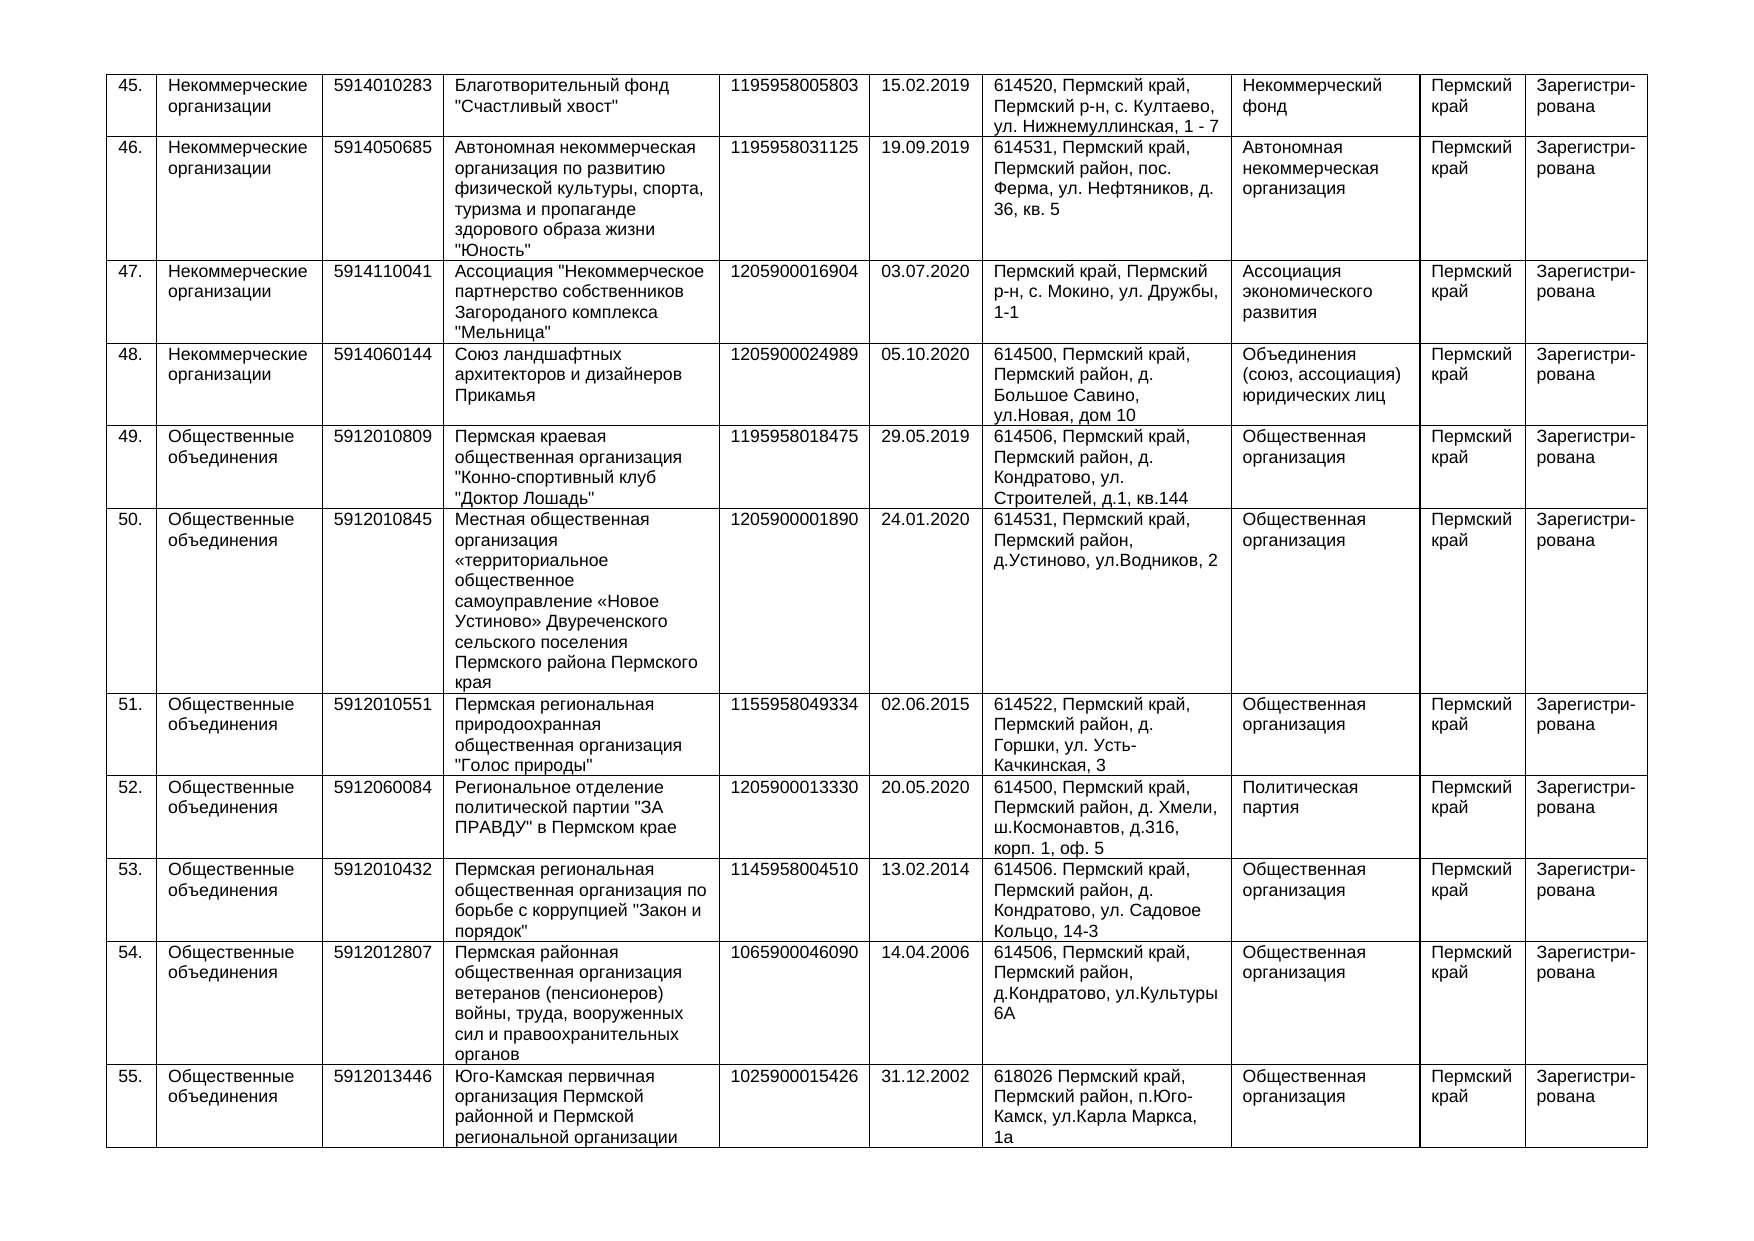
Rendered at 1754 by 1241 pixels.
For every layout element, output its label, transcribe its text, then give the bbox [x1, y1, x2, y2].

table_cell Пермский край [1421, 261, 1525, 342]
table_cell 1205900001890 [720, 509, 869, 693]
table_cell Общественные объединения [157, 776, 322, 858]
table_cell Пермская краевая общественная организация "Конно-спортивный клуб "Доктор Лошадь" [444, 426, 719, 508]
table_cell 614500, Пермский край, Пермский район, д. Хмели, ш.Космонавтов, д.316, корп. 1, оф. 5 [983, 776, 1231, 858]
table_cell Общественная организация [1232, 859, 1419, 941]
table_cell 614531, Пермский край, Пермский район, пос. Ферма, ул. Нефтяников, д. 36, кв. 5 [983, 137, 1231, 260]
table_cell Региональное отделение политической партии "ЗА ПРАВДУ" в Пермском крае [444, 776, 719, 858]
table_cell 5912010845 [323, 509, 443, 693]
table_cell 14.04.2006 [870, 942, 982, 1064]
table_cell 48. [107, 344, 156, 425]
table_cell Ассоциация "Некоммерческое партнерство собственников Загороданого комплекса "Мельница" [444, 261, 719, 342]
table_cell 1205900016904 [720, 261, 869, 342]
table_cell 1195958005803 [720, 75, 869, 136]
table_cell 5912012807 [323, 942, 443, 1064]
table_cell 5912013446 [323, 1065, 443, 1147]
table_cell 614506, Пермский край, Пермский район, д. Кондратово, ул. Строителей, д.1, кв.144 [983, 426, 1231, 508]
table_cell 46. [107, 137, 156, 260]
table_cell Общественные объединения [157, 426, 322, 508]
table_cell 55. [107, 1065, 156, 1147]
table_cell Пермский край [1421, 509, 1525, 693]
table_cell Пермский край [1421, 137, 1525, 260]
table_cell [1232, 1065, 1419, 1147]
table_cell Автономная некоммерческая организация по развитию физической культуры, спорта, туризма и пропаганде здорового образа жизни "Юность" [444, 137, 719, 260]
table_cell Зарегистри- рована [1526, 694, 1647, 775]
table_cell 614520, Пермский край, Пермский р-н, с. Култаево, ул. Нижнемуллинская, 1 - 7 [983, 75, 1231, 136]
table_cell Политическая партия [1232, 776, 1419, 858]
table_cell 51. [107, 694, 156, 775]
table_cell 05.10.2020 [870, 344, 982, 425]
table_cell 1205900013330 [720, 776, 869, 858]
table_cell 614506, Пермский край, Пермский район, д.Кондратово, ул.Культуры 6А [983, 942, 1231, 1064]
table_cell 20.05.2020 [870, 776, 982, 858]
table_cell 53. [107, 859, 156, 941]
table_cell Зарегистри- рована [1526, 261, 1647, 342]
table_cell 614522, Пермский край, Пермский район, д. Горшки, ул. Усть-Качкинская, 3 [983, 694, 1231, 775]
table_cell 52. [107, 776, 156, 858]
table_cell 47. [107, 261, 156, 342]
table_cell Зарегистри- рована [1526, 776, 1647, 858]
table_cell Пермский край [1421, 942, 1525, 1064]
table_cell Общественные объединения [157, 694, 322, 775]
table_cell 45. [107, 75, 156, 136]
table_cell 31.12.2002 [870, 1065, 982, 1147]
table_cell Пермский край [1421, 776, 1525, 858]
table_cell Союз ландшафтных архитекторов и дизайнеров Прикамья [444, 344, 719, 425]
table_cell Зарегистри- рована [1526, 426, 1647, 508]
table_cell Местная общественная организация «территориальное общественное самоуправление «Новое Устиново» Двуреченского сельского поселения Пермского района Пермского края [444, 509, 719, 693]
table_cell Зарегистри- рована [1526, 942, 1647, 1064]
table_cell 1205900024989 [720, 344, 869, 425]
table_cell 29.05.2019 [870, 426, 982, 508]
table_cell Общественная организация [1232, 509, 1419, 693]
table_cell Некоммерческие организации [157, 137, 322, 260]
table_cell Пермский край [1421, 694, 1525, 775]
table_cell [444, 1065, 719, 1147]
table_cell 13.02.2014 [870, 859, 982, 941]
table_cell Ассоциация экономического развития [1232, 261, 1419, 342]
table_cell 54. [107, 942, 156, 1064]
table_cell 15.02.2019 [870, 75, 982, 136]
table_cell Пермский край [1421, 344, 1525, 425]
table_cell Объединения (союз, ассоциация) юридических лиц [1232, 344, 1419, 425]
table_cell Некоммерческие организации [157, 344, 322, 425]
table_cell 1065900046090 [720, 942, 869, 1064]
table_cell Общественные объединения [157, 942, 322, 1064]
table_cell 5912010432 [323, 859, 443, 941]
table_cell Некоммерческий фонд [1232, 75, 1419, 136]
table_cell 1195958031125 [720, 137, 869, 260]
table_cell 5914110041 [323, 261, 443, 342]
table_cell 1195958018475 [720, 426, 869, 508]
table_cell 614500, Пермский край, Пермский район, д. Большое Савино, ул.Новая, дом 10 [983, 344, 1231, 425]
table_cell Общественная организация [1232, 426, 1419, 508]
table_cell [983, 1065, 1231, 1147]
table_cell 02.06.2015 [870, 694, 982, 775]
table_cell 19.09.2019 [870, 137, 982, 260]
table_cell Общественная организация [1232, 694, 1419, 775]
table_cell Пермский край, Пермский р-н, с. Мокино, ул. Дружбы, 1-1 [983, 261, 1231, 342]
table_cell Зарегистри- рована [1526, 509, 1647, 693]
table_cell Пермская региональная общественная организация по борьбе с коррупцией "Закон и порядок" [444, 859, 719, 941]
table_cell Пермский край [1421, 426, 1525, 508]
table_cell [157, 1065, 322, 1147]
table_cell Пермская региональная природоохранная общественная организация "Голос природы" [444, 694, 719, 775]
table_cell Пермский край [1421, 75, 1525, 136]
table_cell 5914010283 [323, 75, 443, 136]
table_cell Автономная некоммерческая организация [1232, 137, 1419, 260]
table_cell Общественные объединения [157, 509, 322, 693]
table_cell 5914050685 [323, 137, 443, 260]
table_cell 614506. Пермский край, Пермский район, д. Кондратово, ул. Садовое Кольцо, 14-3 [983, 859, 1231, 941]
table_cell 24.01.2020 [870, 509, 982, 693]
table_cell Пермский край [1421, 1065, 1525, 1147]
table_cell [157, 75, 322, 136]
table_cell Зарегистри- рована [1526, 344, 1647, 425]
table_cell Зарегистри- рована [1526, 859, 1647, 941]
table_cell 1025900015426 [720, 1065, 869, 1147]
table_cell Общественная организация [1232, 942, 1419, 1064]
table_cell 1155958049334 [720, 694, 869, 775]
table_cell Некоммерческие организации [157, 261, 322, 342]
table_cell 614531, Пермский край, Пермский район, д.Устиново, ул.Водников, 2 [983, 509, 1231, 693]
table_cell 5912060084 [323, 776, 443, 858]
table_cell Зарегистри- рована [1526, 137, 1647, 260]
table_cell Зарегистри- рована [1526, 1065, 1647, 1147]
table_cell 1145958004510 [720, 859, 869, 941]
table_cell Благотворительный фонд "Счастливый хвост" [444, 75, 719, 136]
table_cell 5912010551 [323, 694, 443, 775]
table_cell 5912010809 [323, 426, 443, 508]
table_cell 49. [107, 426, 156, 508]
table_cell Общественные объединения [157, 859, 322, 941]
table_cell Пермский край [1421, 859, 1525, 941]
table_cell Пермская районная общественная организация ветеранов (пенсионеров) войны, труда, вооруженных сил и правоохранительных органов [444, 942, 719, 1064]
table_cell 5914060144 [323, 344, 443, 425]
table_cell 50. [107, 509, 156, 693]
table_cell Зарегистри- рована [1526, 75, 1647, 136]
table_cell 03.07.2020 [870, 261, 982, 342]
